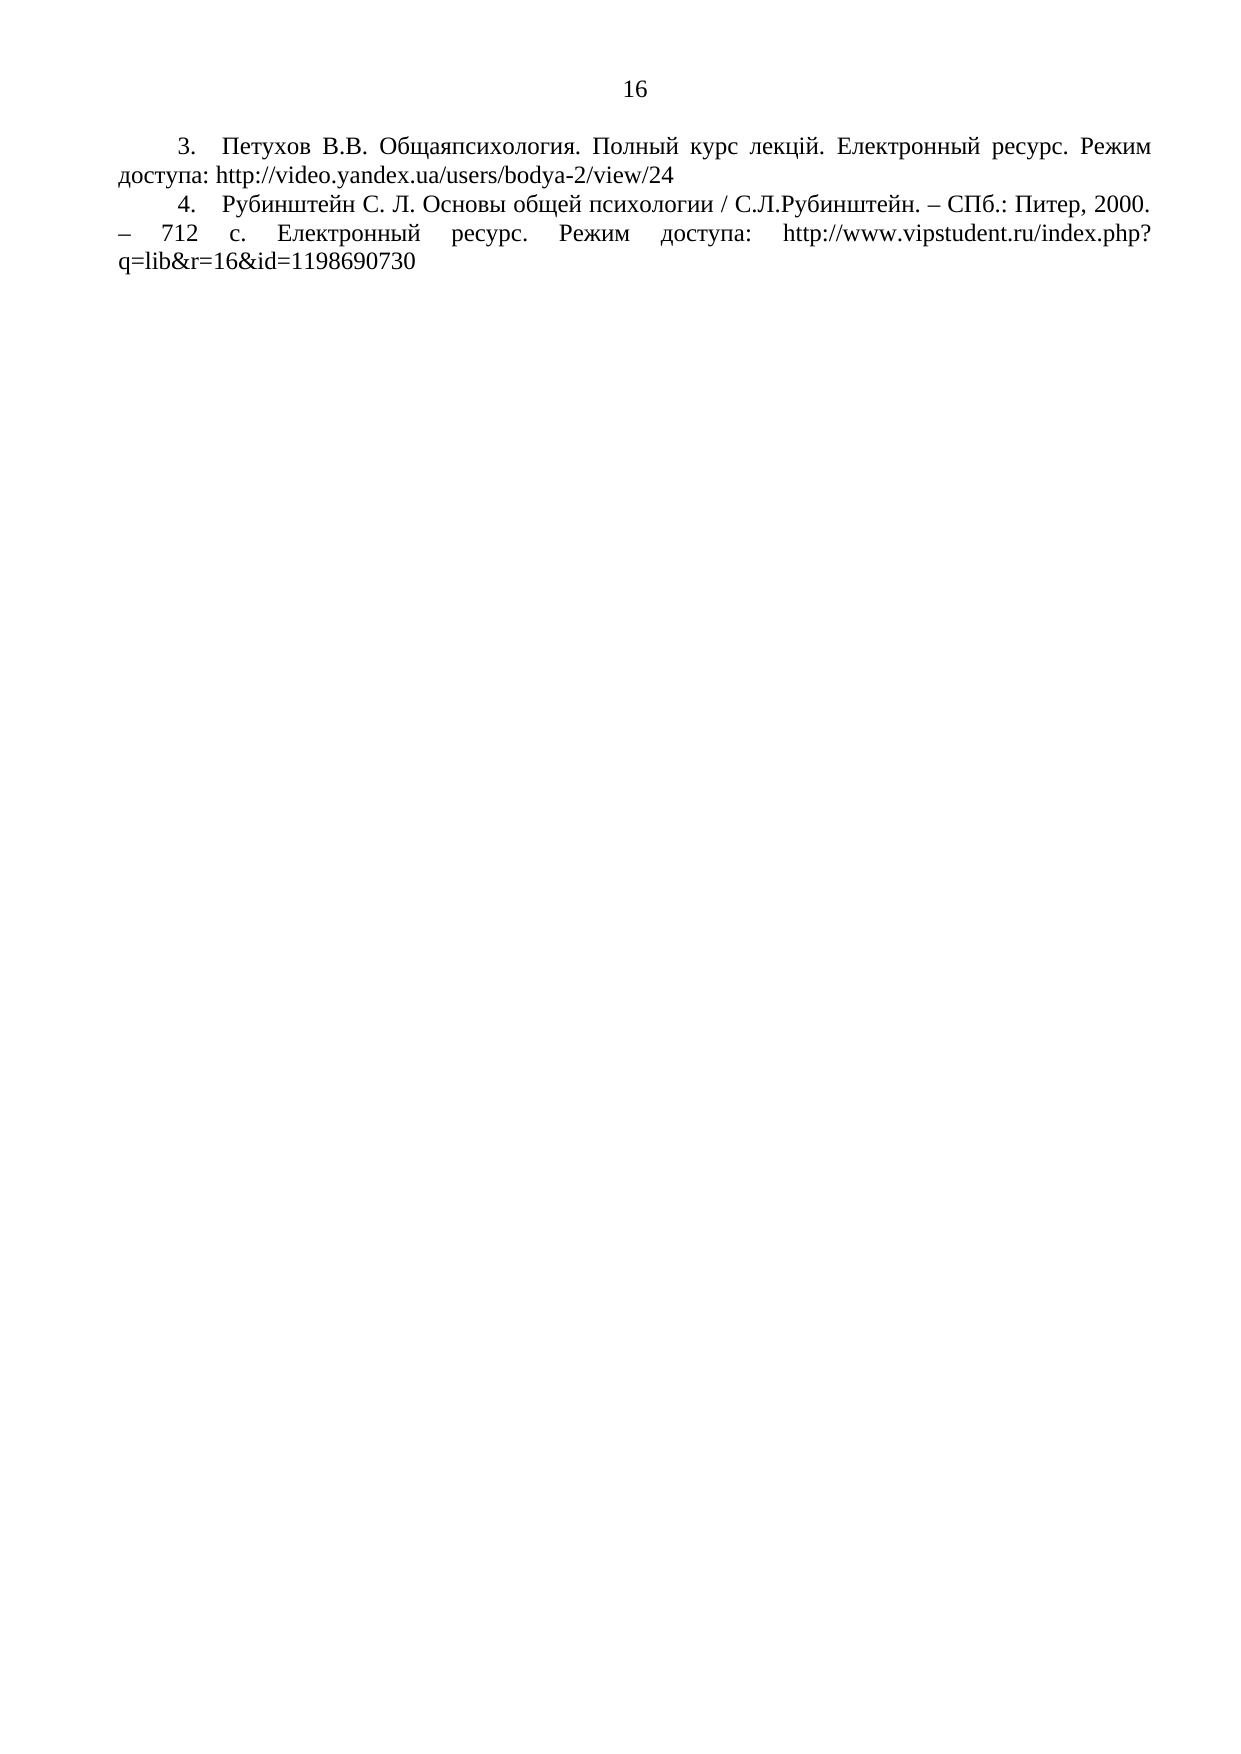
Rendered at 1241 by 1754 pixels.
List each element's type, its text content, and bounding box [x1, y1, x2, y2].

list Рубинштейн С. Л. Основы общей психологии / С.Л.Рубинштейн. – СПб.: Питер, 2000. – 712 с. Електронный ресурс. Режим доступа: http://www.vipstudent.ru/index.php?q=lib&r=16&id=1198690730 [118, 189, 1152, 275]
list Петухов В.В. Общаяпсихология. Полный курс лекцій. Електронный ресурс. Режим доступа: http://video.yandex.ua/users/bodya-2/view/24 [118, 131, 1152, 189]
